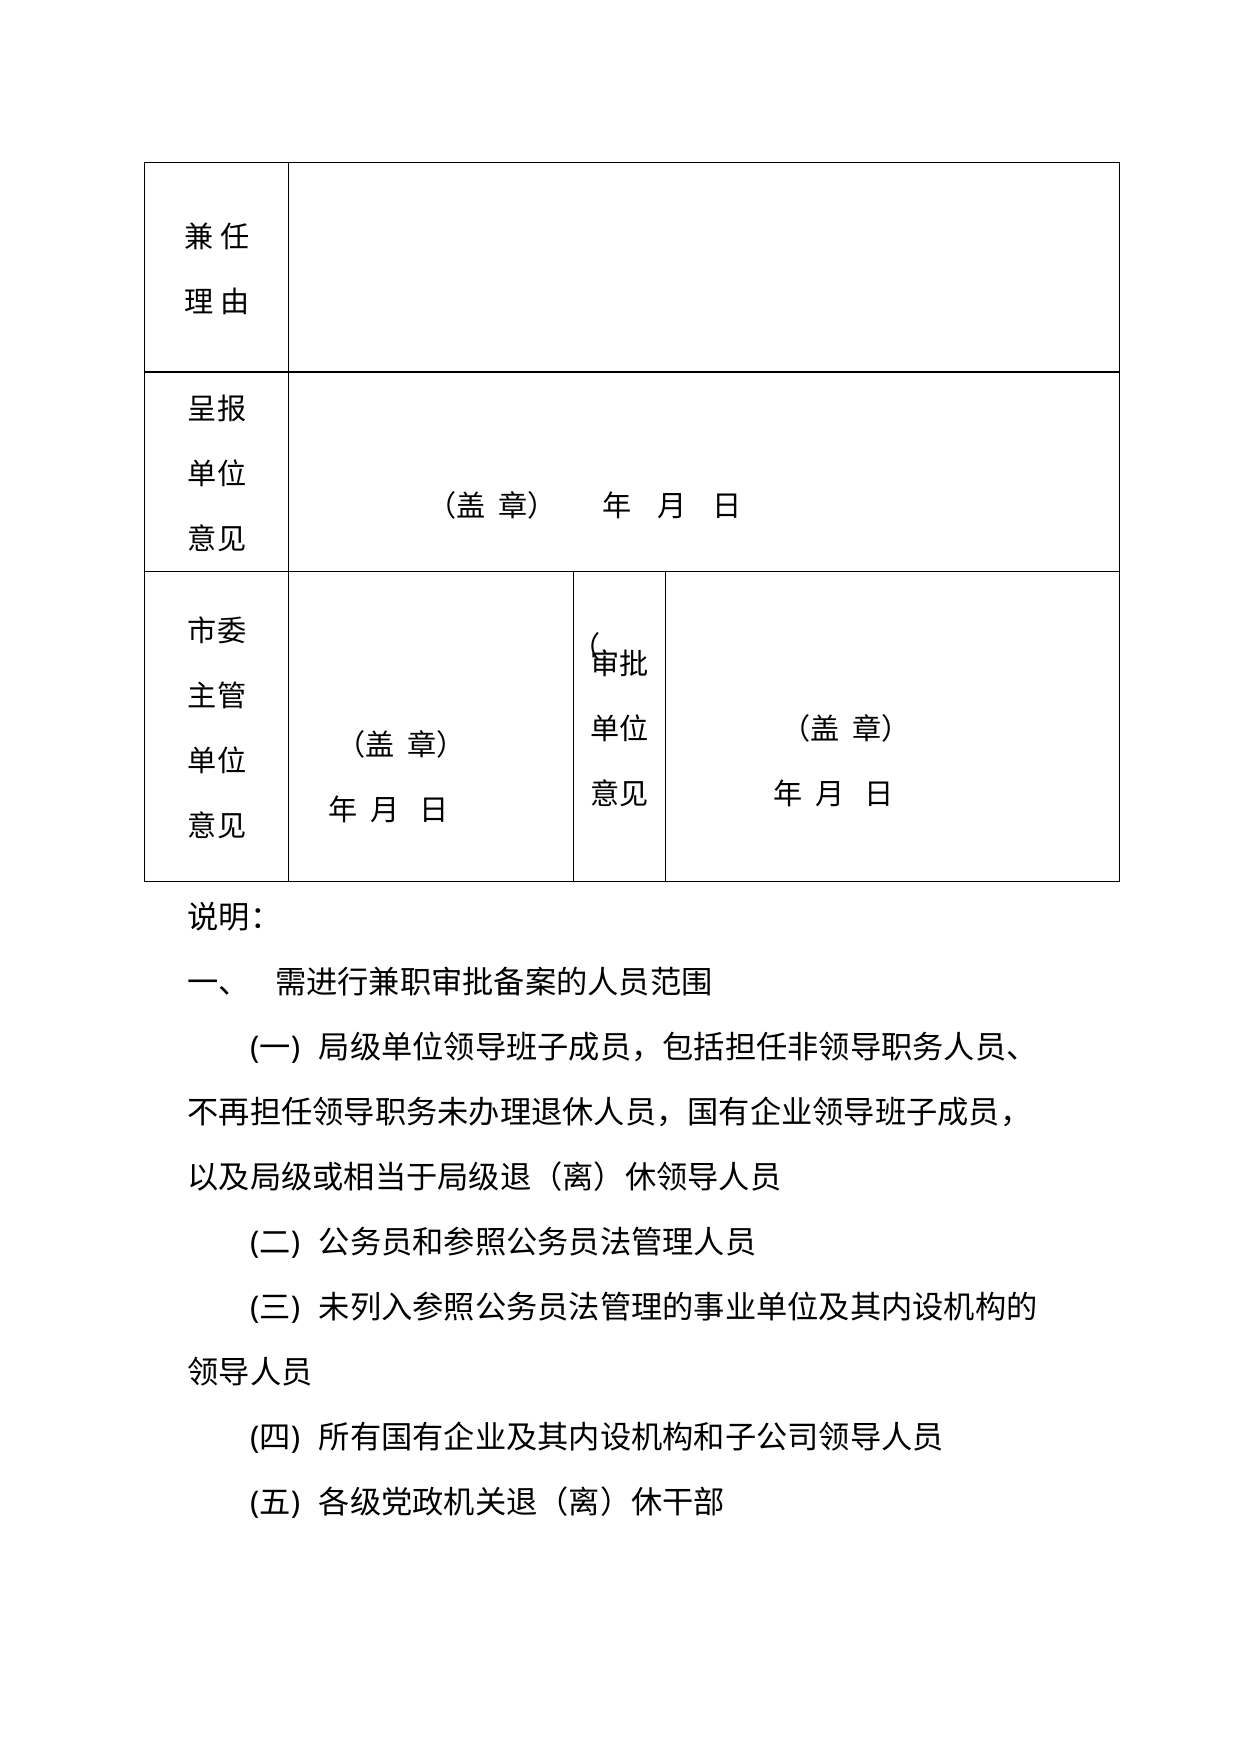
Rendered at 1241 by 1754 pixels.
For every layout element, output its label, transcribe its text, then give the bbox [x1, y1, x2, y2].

text (一) 局级单位领导班子成员，包括担任非领导职务人员、不再担任领导职务未办理退休人员，国有企业领导班子成员，以及局级或相当于局级退（离）休领导人员 [187, 1012, 1053, 1207]
text (二) 公务员和参照公务员法管理人员 [187, 1207, 1053, 1272]
table_cell （ （盖 章） 年 月 日 [289, 572, 573, 881]
text (四) 所有国有企业及其内设机构和子公司领导人员 [187, 1402, 1053, 1467]
table_cell 审批 单位 意见 [574, 572, 665, 881]
table_cell （盖 章） 年 月 日 [289, 373, 1119, 571]
table_cell 市委 主管 单位 意见 [145, 572, 288, 881]
text 一、 需进行兼职审批备案的人员范围 [187, 947, 1053, 1012]
table_cell 呈报 单位 意见 [145, 373, 288, 571]
text (五) 各级党政机关退（离）休干部 [187, 1467, 1053, 1532]
text 说明： [187, 882, 1053, 947]
table_cell 兼 任 理 由 [145, 163, 288, 371]
table_cell （盖 章） 年 月 日 [666, 572, 1119, 881]
table_cell [289, 163, 1119, 371]
text (三) 未列入参照公务员法管理的事业单位及其内设机构的领导人员 [187, 1272, 1053, 1402]
